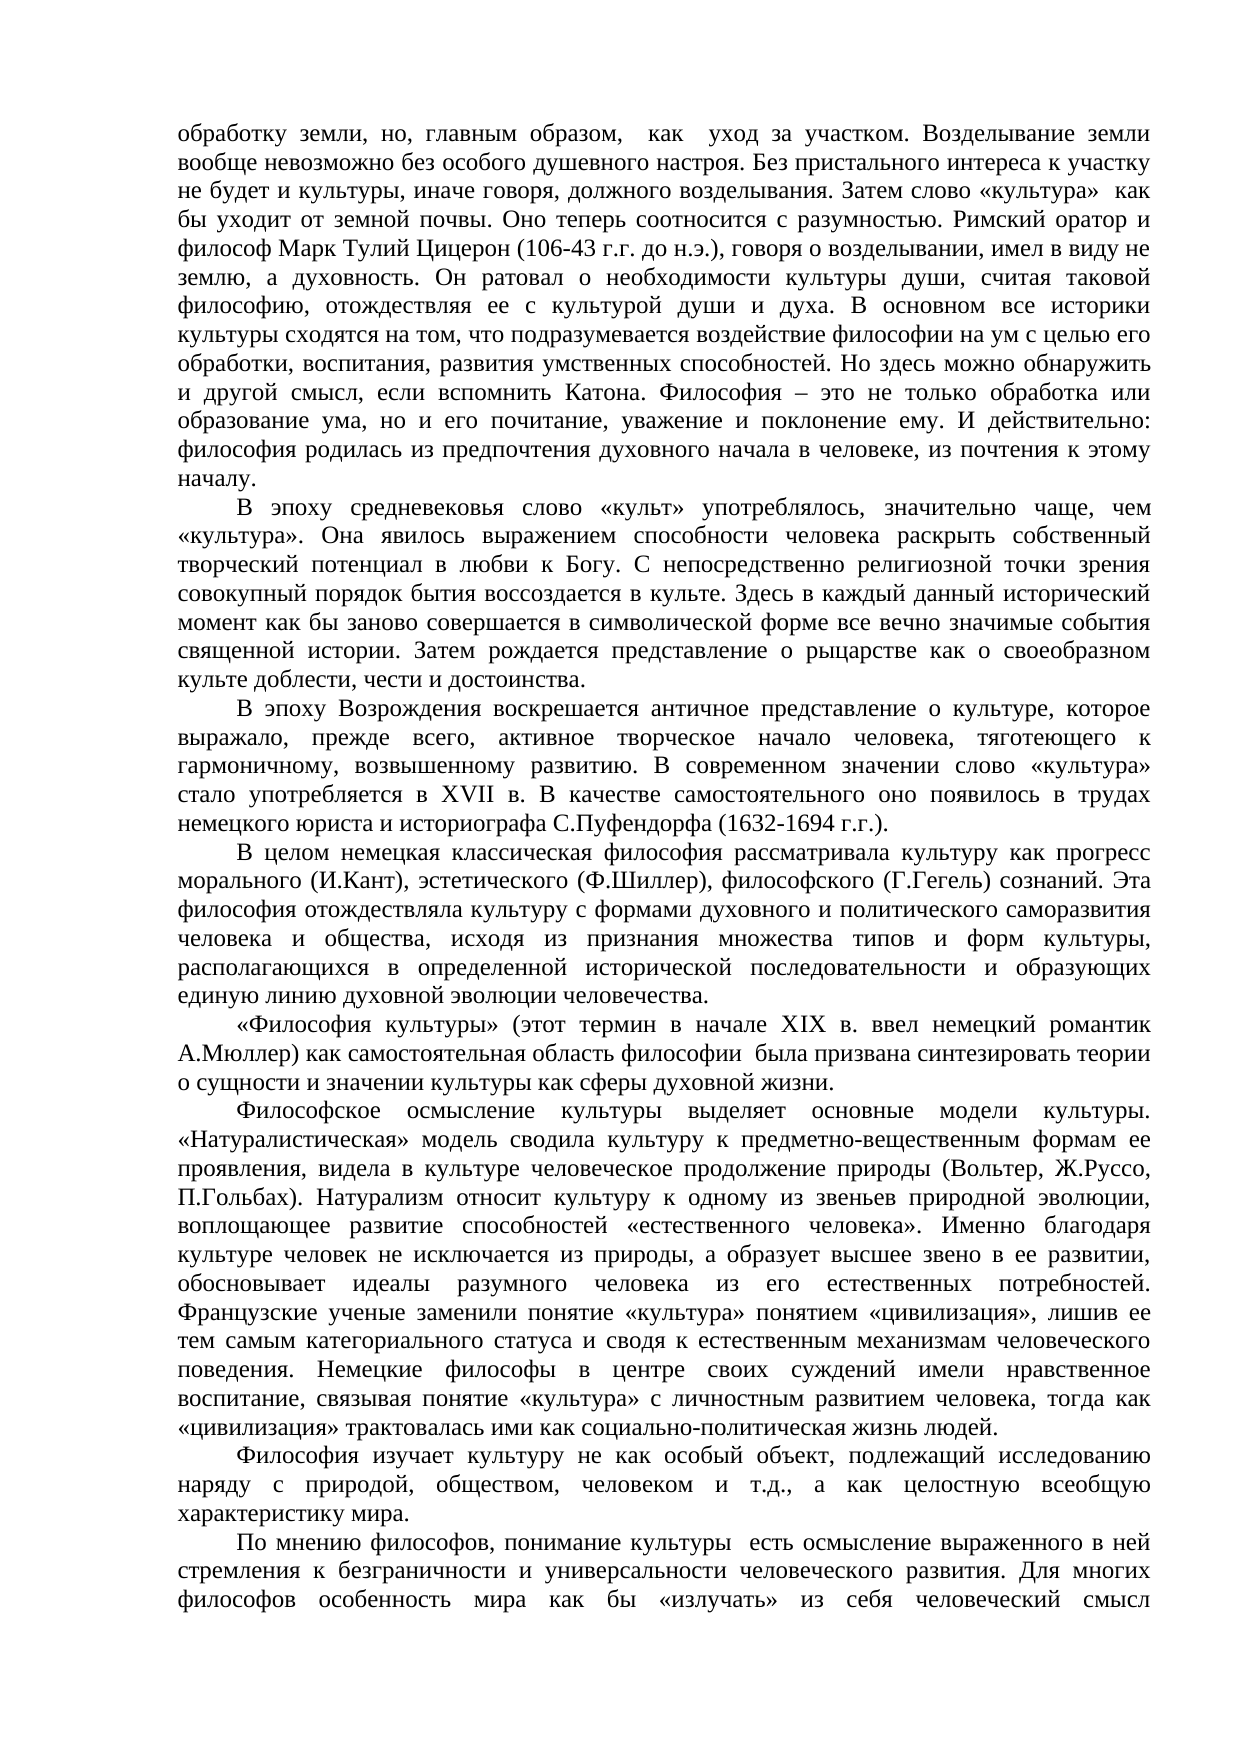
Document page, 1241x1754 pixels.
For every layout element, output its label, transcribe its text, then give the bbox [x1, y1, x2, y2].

text В эпоху Возрождения воскрешается античное представление о культуре, которое выражало, прежде всего, активное творческое начало человека, тяготеющего к гармоничному, возвышенному развитию. В современном значении слово «культура» стало употребляется в ХVII в. В качестве самостоятельного оно появилось в трудах немецкого юриста и историографа С.Пуфендорфа (1632-1694 г.г.). [177, 693, 1152, 837]
text Философское осмысление культуры выделяет основные модели культуры. «Натуралистическая» модель сводила культуру к предметно-вещественным формам ее проявления, видела в культуре человеческое продолжение природы (Вольтер, Ж.Руссо, П.Гольбах). Натурализм относит культуру к одному из звеньев природной эволюции, воплощающее развитие способностей «естественного человека». Именно благодаря культуре человек не исключается из природы, а образует высшее звено в ее развитии, обосновывает идеалы разумного человека из его естественных потребностей. Французские ученые заменили понятие «культура» понятием «цивилизация», лишив ее тем самым категориального статуса и сводя к естественным механизмам человеческого поведения. Немецкие философы в центре своих суждений имели нравственное воспитание, связывая понятие «культура» с личностным развитием человека, тогда как «цивилизация» трактовалась ими как социально-политическая жизнь людей. [177, 1096, 1152, 1441]
text «Философия культуры» (этот термин в начале ХIХ в. ввел немецкий романтик А.Мюллер) как самостоятельная область философии была призвана синтезировать теории о сущности и значении культуры как сферы духовной жизни. [177, 1009, 1152, 1096]
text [177, 1527, 1152, 1613]
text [177, 118, 1152, 492]
text В эпоху средневековья слово «культ» употреблялось, значительно чаще, чем «культура». Она явилось выражением способности человека раскрыть собственный творческий потенциал в любви к Богу. С непосредственно религиозной точки зрения совокупный порядок бытия воссоздается в культе. Здесь в каждый данный исторический момент как бы заново совершается в символической форме все вечно значимые события священной истории. Затем рождается представление о рыцарстве как о своеобразном культе доблести, чести и достоинства. [177, 492, 1152, 693]
text Философия изучает культуру не как особый объект, подлежащий исследованию наряду с природой, обществом, человеком и т.д., а как целостную всеобщую характеристику мира. [177, 1441, 1152, 1527]
text В целом немецкая классическая философия рассматривала культуру как прогресс морального (И.Кант), эстетического (Ф.Шиллер), философского (Г.Гегель) сознаний. Эта философия отождествляла культуру с формами духовного и политического саморазвития человека и общества, исходя из признания множества типов и форм культуры, располагающихся в определенной исторической последовательности и образующих единую линию духовной эволюции человечества. [177, 837, 1152, 1009]
